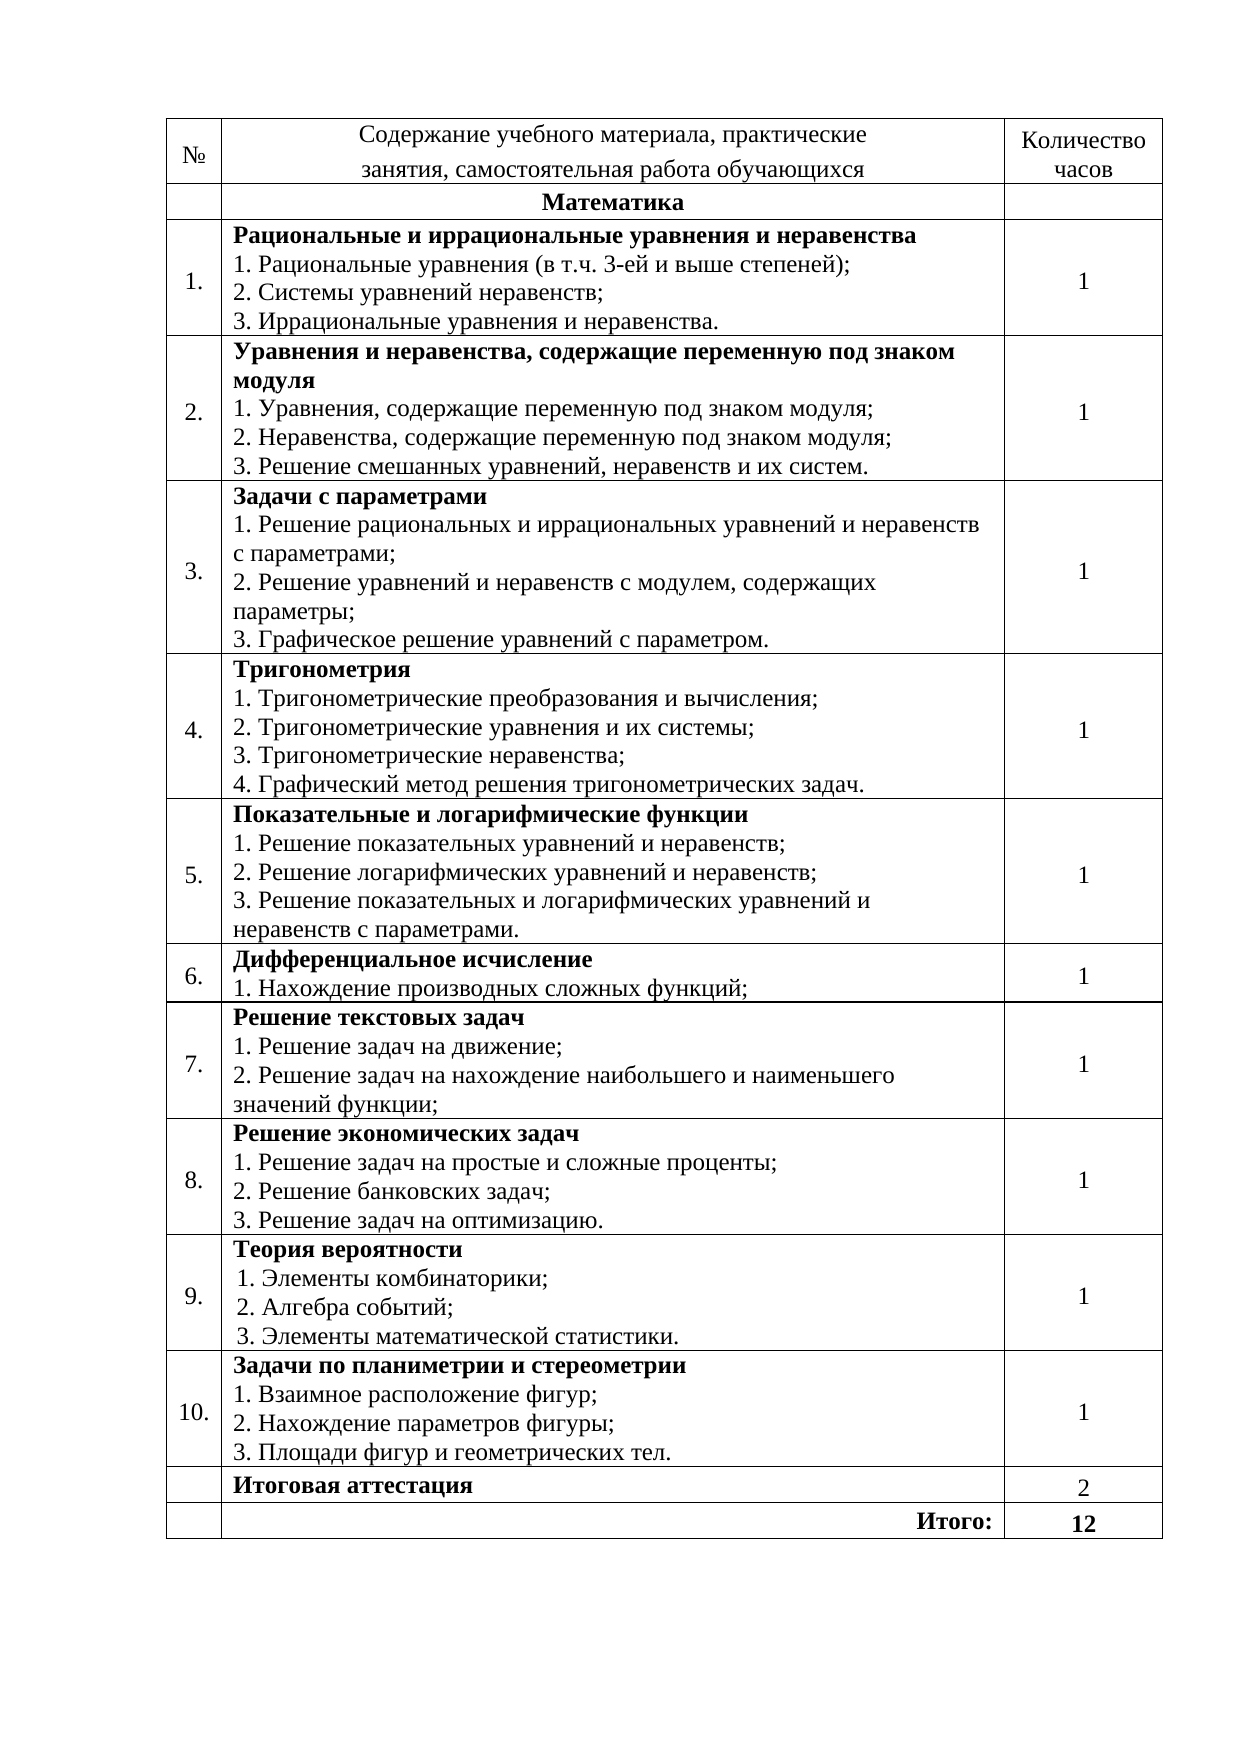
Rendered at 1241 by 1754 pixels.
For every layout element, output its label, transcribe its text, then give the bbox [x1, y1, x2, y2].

table_header Количество часов [1005, 119, 1162, 183]
table_cell 9. [167, 1235, 221, 1349]
table_cell Теория вероятности 1. Элементы комбинаторики; 2. Алгебра событий; 3. Элементы математической статистики. [222, 1235, 1004, 1349]
table_cell Задачи по планиметрии и стереометрии 1. Взаимное расположение фигур; 2. Нахождение параметров фигуры; 3. Площади фигур и геометрических тел. [222, 1351, 1004, 1466]
table_cell Уравнения и неравенства, содержащие переменную под знаком модуля 1. Уравнения, содержащие переменную под знаком модуля; 2. Неравенства, содержащие переменную под знаком модуля; 3. Решение смешанных уравнений, неравенств и их систем. [222, 336, 1004, 480]
table_cell Тригонометрия 1. Тригонометрические преобразования и вычисления; 2. Тригонометрические уравнения и их системы; 3. Тригонометрические неравенства; 4. Графический метод решения тригонометрических задач. [222, 654, 1004, 798]
table_cell 1 [1005, 944, 1162, 1001]
table_cell 1. [167, 220, 221, 335]
table_cell 5. [167, 799, 221, 943]
table_cell 8. [167, 1119, 221, 1233]
table_cell 12 [1005, 1503, 1162, 1538]
table_cell Задачи с параметрами 1. Решение рациональных и иррациональных уравнений и неравенств с параметрами; 2. Решение уравнений и неравенств с модулем, содержащих параметры; 3. Графическое решение уравнений с параметром. [222, 481, 1004, 653]
table_cell [167, 1503, 221, 1538]
table_header № [167, 119, 221, 183]
table_cell 7. [167, 1003, 221, 1117]
table_cell 1 [1005, 1235, 1162, 1349]
table_cell 3. [167, 481, 221, 653]
table_cell 1 [1005, 220, 1162, 335]
table_cell [1005, 184, 1162, 219]
table_cell 1 [1005, 1351, 1162, 1466]
table_cell Решение экономических задач 1. Решение задач на простые и сложные проценты; 2. Решение банковских задач; 3. Решение задач на оптимизацию. [222, 1119, 1004, 1233]
table_cell 4. [167, 654, 221, 798]
table_cell 1 [1005, 481, 1162, 653]
table_header Содержание учебного материала, практические занятия, самостоятельная работа обучающихся [222, 119, 1004, 183]
table_cell Итоговая аттестация [222, 1467, 1004, 1502]
table_cell 2 [1005, 1467, 1162, 1502]
table_cell Показательные и логарифмические функции 1. Решение показательных уравнений и неравенств; 2. Решение логарифмических уравнений и неравенств; 3. Решение показательных и логарифмических уравнений и неравенств с параметрами. [222, 799, 1004, 943]
table_cell 6. [167, 944, 221, 1001]
table_cell Математика [222, 184, 1004, 219]
table_cell 2. [167, 336, 221, 480]
table_cell [167, 1467, 221, 1502]
table_cell 1 [1005, 654, 1162, 798]
table_cell Решение текстовых задач 1. Решение задач на движение; 2. Решение задач на нахождение наибольшего и наименьшего значений функции; [222, 1003, 1004, 1117]
table_cell Итого: [222, 1503, 1004, 1538]
table_cell 1 [1005, 336, 1162, 480]
table_cell 1 [1005, 1003, 1162, 1117]
table_cell [167, 184, 221, 219]
table_cell 10. [167, 1351, 221, 1466]
table_cell 1 [1005, 1119, 1162, 1233]
table_cell 1 [1005, 799, 1162, 943]
table_cell Рациональные и иррациональные уравнения и неравенства 1. Рациональные уравнения (в т.ч. 3-ей и выше степеней); 2. Системы уравнений неравенств; 3. Иррациональные уравнения и неравенства. [222, 220, 1004, 335]
table_cell Дифференциальное исчисление 1. Нахождение производных сложных функций; [222, 944, 1004, 1001]
